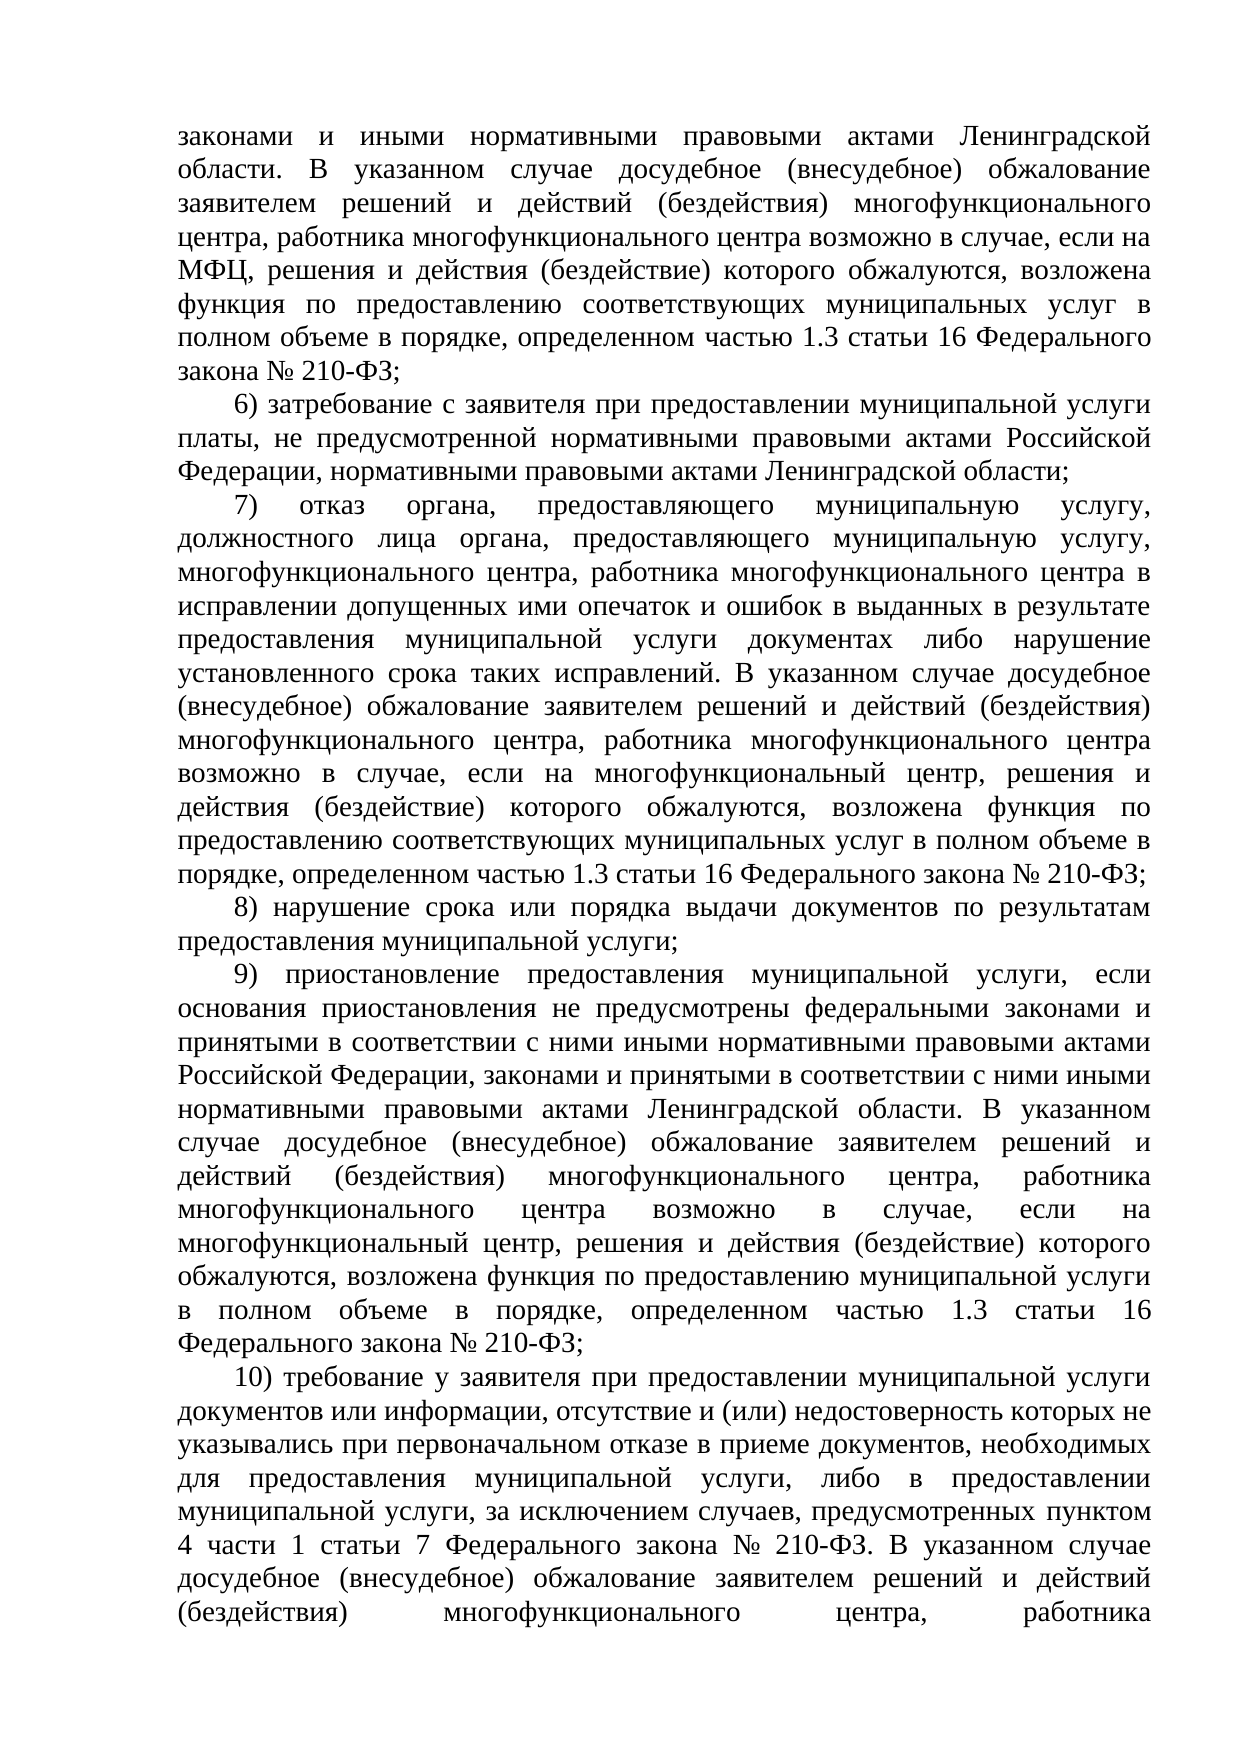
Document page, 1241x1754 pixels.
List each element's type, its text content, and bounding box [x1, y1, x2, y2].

text 7) отказ органа, предоставляющего муниципальную услугу, должностного лица органа, предоставляющего муниципальную услугу, многофункционального центра, работника многофункционального центра в исправлении допущенных ими опечаток и ошибок в выданных в результате предоставления муниципальной услуги документах либо нарушение установленного срока таких исправлений. В указанном случае досудебное (внесудебное) обжалование заявителем решений и действий (бездействия) многофункционального центра, работника многофункционального центра возможно в случае, если на многофункциональный центр, решения и действия (бездействие) которого обжалуются, возложена функция по предоставлению соответствующих муниципальных услуг в полном объеме в порядке, определенном частью 1.3 статьи 16 Федерального закона № 210-ФЗ; [177, 487, 1152, 889]
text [177, 1359, 1152, 1627]
text 8) нарушение срока или порядка выдачи документов по результатам предоставления муниципальной услуги; [177, 889, 1152, 957]
text 9) приостановление предоставления муниципальной услуги, если основания приостановления не предусмотрены федеральными законами и принятыми в соответствии с ними иными нормативными правовыми актами Российской Федерации, законами и принятыми в соответствии с ними иными нормативными правовыми актами Ленинградской области. В указанном случае досудебное (внесудебное) обжалование заявителем решений и действий (бездействия) многофункционального центра, работника многофункционального центра возможно в случае, если на многофункциональный центр, решения и действия (бездействие) которого обжалуются, возложена функция по предоставлению муниципальной услуги в полном объеме в порядке, определенном частью 1.3 статьи 16 Федерального закона № 210-ФЗ; [177, 957, 1152, 1359]
text 6) затребование с заявителя при предоставлении муниципальной услуги платы, не предусмотренной нормативными правовыми актами Российской Федерации, нормативными правовыми актами Ленинградской области; [177, 386, 1152, 487]
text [177, 118, 1152, 386]
